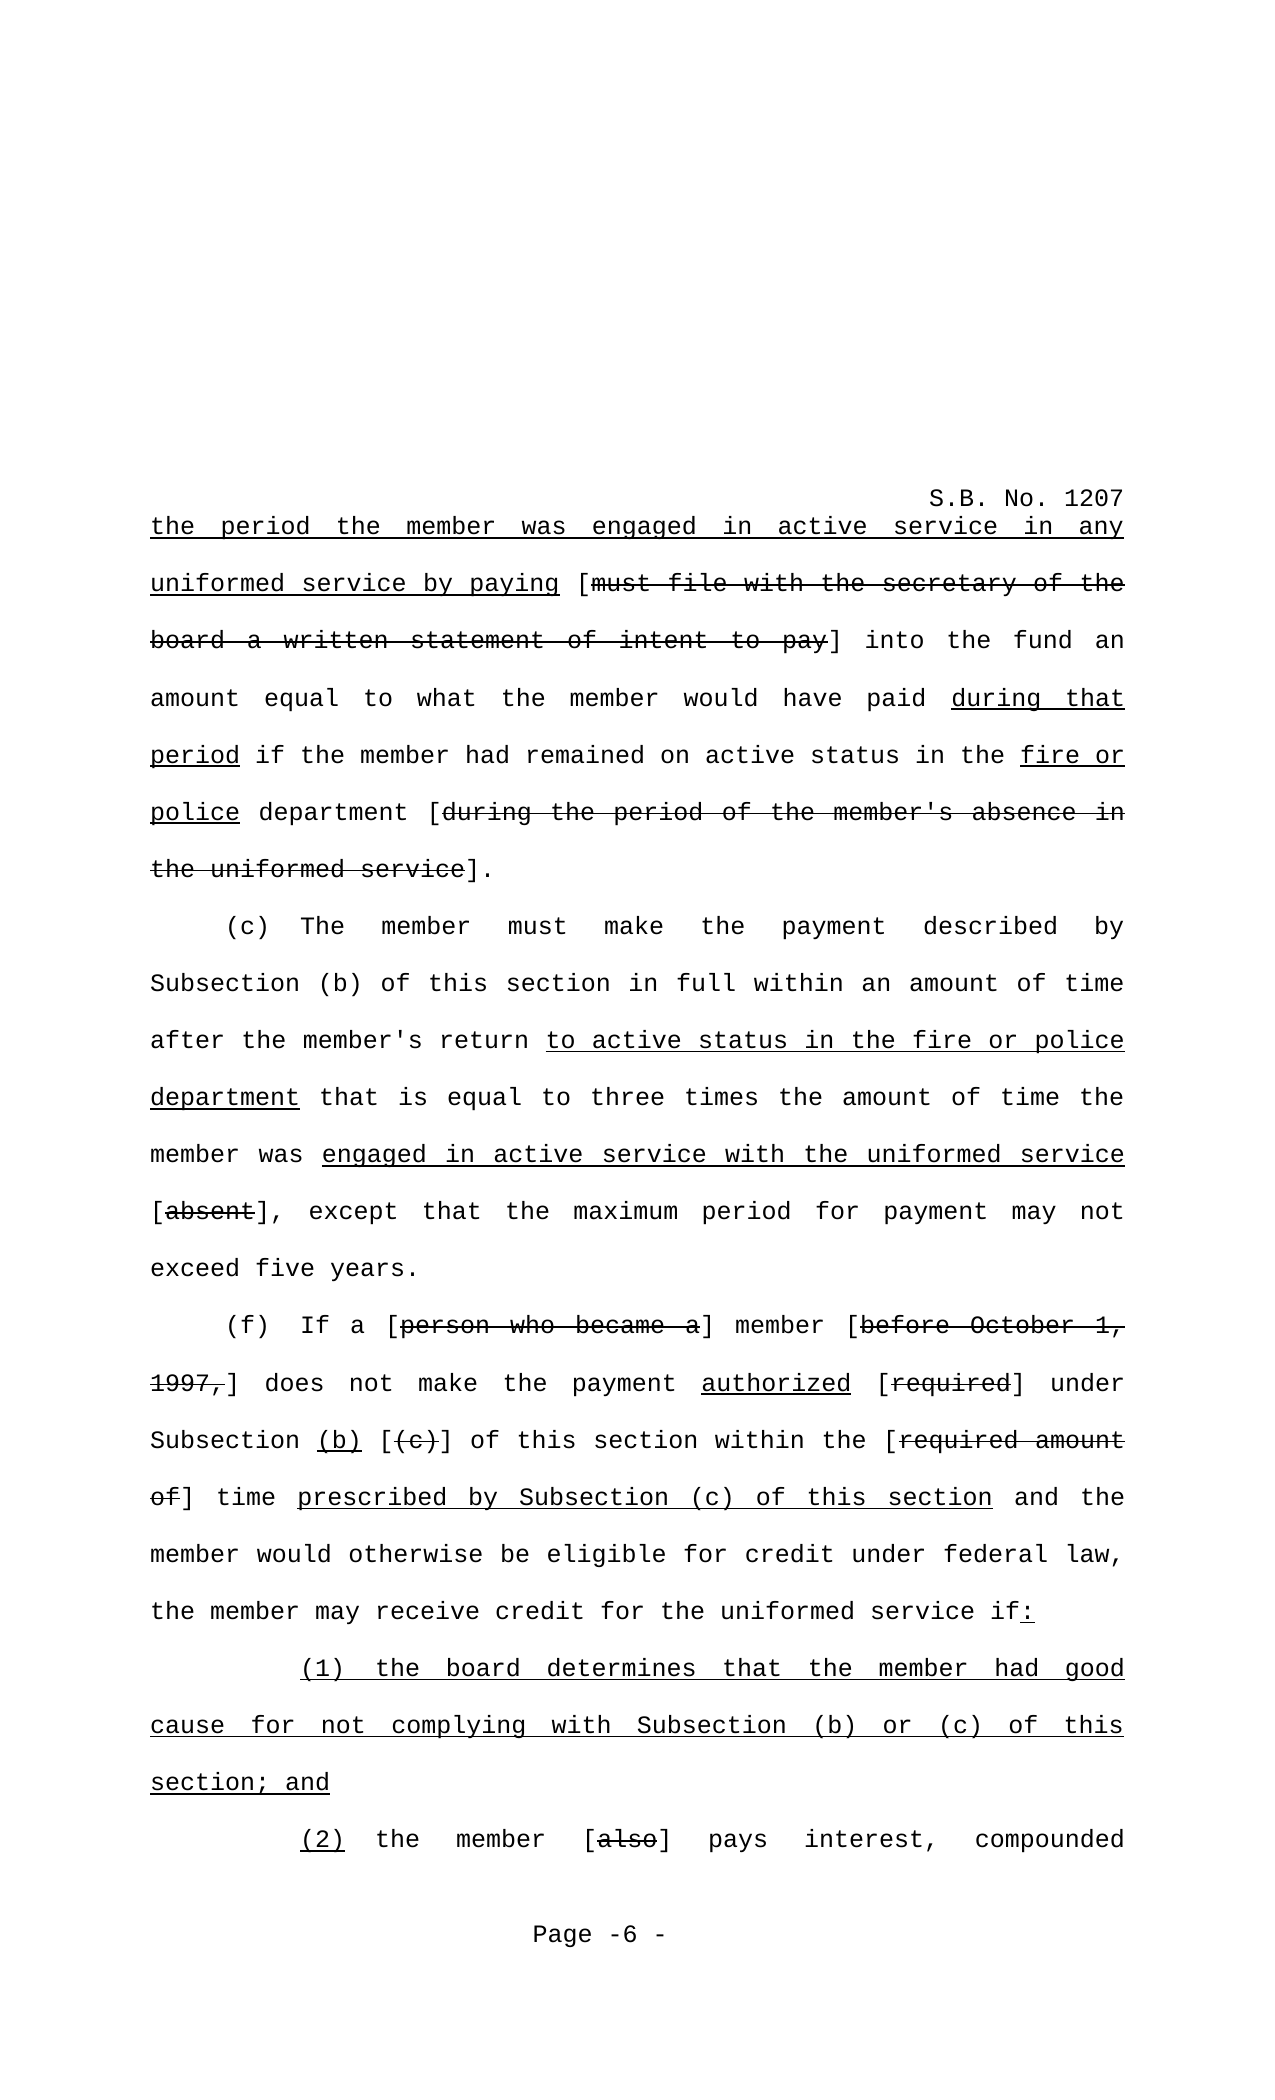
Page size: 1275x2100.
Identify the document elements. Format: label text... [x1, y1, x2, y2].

text (1) the board determines that the member had good cause for not complying with Subsection (b) or (c) of this section; and [150, 1655, 1125, 1798]
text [150, 1827, 1125, 1855]
text (c) The member must make the payment described by Subsection (b) of this section in full within an amount of time after the member's return to active status in the fire or police department that is equal to three times the amount of time the member was engaged in active service with the uniformed service [absent], except that the maximum period for payment may not exceed five years. [150, 913, 1125, 1284]
text (f) If a [person who became a] member [before October 1, 1997,] does not make the payment authorized [required] under Subsection (b) [(c)] of this section within the [required amount of] time prescribed by Subsection (c) of this section and the member would otherwise be eligible for credit under federal law, the member may receive credit for the uniformed service if: [150, 1313, 1125, 1627]
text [150, 514, 1125, 885]
